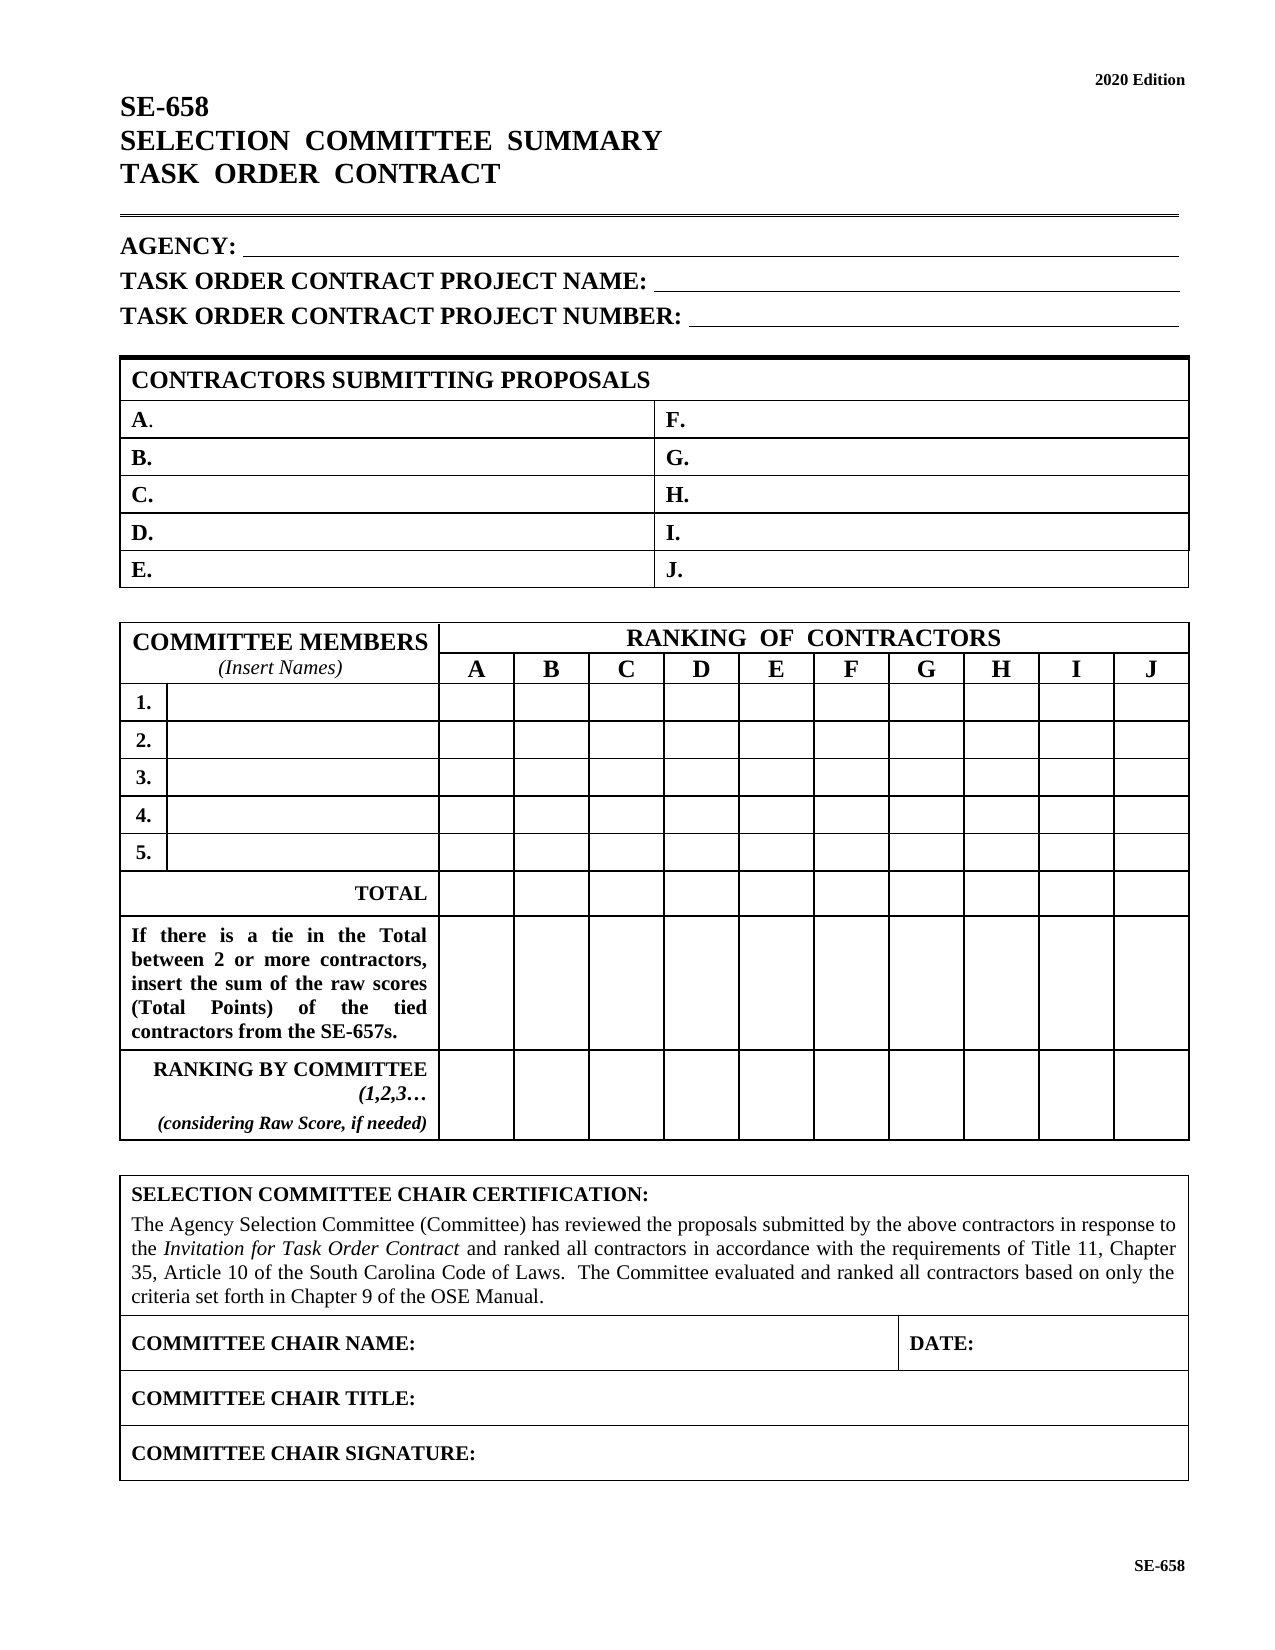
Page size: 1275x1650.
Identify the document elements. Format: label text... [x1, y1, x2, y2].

table_cell [168, 797, 438, 832]
table_cell [740, 834, 813, 870]
table_cell [965, 1051, 1038, 1139]
table_cell [440, 759, 513, 795]
table_cell [665, 759, 738, 795]
table_cell [965, 722, 1038, 757]
table_cell COMMITTEE CHAIR NAME: [121, 1316, 898, 1369]
table_cell [890, 797, 963, 832]
table_cell [815, 872, 888, 915]
table_cell [1040, 1051, 1113, 1139]
table_cell C. [121, 476, 654, 512]
table_cell [740, 917, 813, 1049]
table_cell [965, 797, 1038, 832]
table_cell C [590, 654, 663, 682]
table_cell A [440, 654, 513, 682]
table_cell A. [121, 401, 654, 437]
table_cell [965, 917, 1038, 1049]
table_cell [168, 834, 438, 870]
table_cell [740, 797, 813, 832]
table_cell [665, 797, 738, 832]
table_cell [740, 872, 813, 915]
table_cell [590, 684, 663, 720]
table_cell D [665, 654, 738, 682]
table_cell [515, 722, 588, 757]
table_cell G [890, 654, 963, 682]
table_cell DATE: [899, 1316, 1188, 1369]
table_cell [1040, 759, 1113, 795]
table_cell [168, 722, 438, 757]
table_cell [440, 684, 513, 720]
table_cell 4. [121, 797, 166, 832]
table_cell 5. [121, 834, 166, 870]
table_cell [440, 722, 513, 757]
table_cell [815, 917, 888, 1049]
text SE-658 [120, 89, 1185, 123]
table_header COMMITTEE MEMBERS (Insert Names) [121, 623, 439, 682]
table_header RANKING OF CONTRACTORS [440, 623, 1188, 652]
table_cell [740, 759, 813, 795]
table_cell [1115, 797, 1188, 832]
table_cell F [815, 654, 888, 682]
table_cell I. [655, 514, 1188, 550]
table_cell 3. [121, 759, 166, 795]
table_cell [440, 872, 513, 915]
table_cell [890, 834, 963, 870]
table_cell [1040, 834, 1113, 870]
table_cell [515, 1051, 588, 1139]
text SELECTION COMMITTEE SUMMARY [120, 123, 1185, 156]
table_header CONTRACTORS SUBMITTING PROPOSALS [121, 360, 1188, 400]
table_cell B [515, 654, 588, 682]
table_cell [815, 1051, 888, 1139]
table_cell B. [121, 439, 654, 475]
text TASK ORDER CONTRACT PROJECT NUMBER: [120, 301, 1185, 330]
table_cell H. [655, 476, 1188, 512]
table_cell [890, 759, 963, 795]
table_cell [665, 834, 738, 870]
table_cell [1040, 917, 1113, 1049]
table_cell [1040, 684, 1113, 720]
table_cell [815, 834, 888, 870]
table_cell [965, 759, 1038, 795]
table_cell COMMITTEE CHAIR SIGNATURE: [121, 1426, 1188, 1479]
table_cell [440, 797, 513, 832]
table_cell [815, 684, 888, 720]
table_cell If there is a tie in the Total between 2 or more contractors, insert the sum of the raw scores (Total Points) of the tied contractors from the SE-657s. [121, 917, 438, 1049]
table_cell [1115, 1051, 1188, 1139]
table_cell [1115, 834, 1188, 870]
table_cell [815, 722, 888, 757]
table_cell TOTAL [121, 872, 438, 915]
table_cell 2. [121, 722, 166, 757]
table_cell F. [655, 401, 1188, 437]
table_cell RANKING BY COMMITTEE (1,2,3… (considering Raw Score, if needed) [121, 1051, 438, 1139]
table_cell D. [121, 514, 654, 550]
table_cell E. [121, 551, 654, 587]
table_cell [590, 759, 663, 795]
table_cell [168, 684, 438, 720]
table_cell [515, 684, 588, 720]
table_cell [515, 917, 588, 1049]
table_cell [1115, 872, 1188, 915]
table_cell E [740, 654, 813, 682]
table_cell [590, 834, 663, 870]
table_cell [515, 759, 588, 795]
table_cell [665, 872, 738, 915]
table_cell [590, 722, 663, 757]
table_cell [515, 797, 588, 832]
text TASK ORDER CONTRACT [120, 156, 1185, 190]
table_cell [1115, 917, 1188, 1049]
table_cell J. [655, 551, 1188, 587]
table_cell [890, 872, 963, 915]
table_cell [890, 1051, 963, 1139]
table_cell [1040, 872, 1113, 915]
table_cell [890, 917, 963, 1049]
table_cell [815, 759, 888, 795]
table_cell J [1115, 654, 1188, 682]
table_cell [665, 722, 738, 757]
table_cell I [1040, 654, 1113, 682]
table_cell [590, 1051, 663, 1139]
table_cell [440, 834, 513, 870]
table_cell [1040, 797, 1113, 832]
table_cell [1115, 722, 1188, 757]
table_cell [515, 872, 588, 915]
table_cell [440, 1051, 513, 1139]
table_cell 1. [121, 684, 166, 720]
table_cell [740, 684, 813, 720]
table_cell [740, 1051, 813, 1139]
table_cell [665, 684, 738, 720]
table_cell [965, 872, 1038, 915]
table_cell [665, 917, 738, 1049]
table_cell [1115, 759, 1188, 795]
table_header SELECTION COMMITTEE CHAIR CERTIFICATION: The Agency Selection Committee (Committee) has reviewed the proposals submitted by the above contractors in response to the Invitation for Task Order Contract and ranked all contractors in accordance with the requirements of Title 11, Chapter 35, Article 10 of the South Carolina Code of Laws. The Committee evaluated and ranked all contractors based on only the criteria set forth in Chapter 9 of the OSE Manual. [121, 1176, 1188, 1314]
table_cell [665, 1051, 738, 1139]
table_cell [590, 917, 663, 1049]
table_cell [740, 722, 813, 757]
table_cell [590, 797, 663, 832]
table_cell [815, 797, 888, 832]
table_cell [1040, 722, 1113, 757]
table_cell [890, 722, 963, 757]
table_cell [965, 834, 1038, 870]
table_cell [1115, 684, 1188, 720]
table_cell H [965, 654, 1038, 682]
table_cell COMMITTEE CHAIR TITLE: [121, 1371, 1188, 1424]
table_cell G. [655, 439, 1188, 475]
table_cell [440, 917, 513, 1049]
text TASK ORDER CONTRACT PROJECT NAME: [120, 266, 1185, 295]
table_cell [965, 684, 1038, 720]
table_cell [168, 759, 438, 795]
table_cell [590, 872, 663, 915]
text AGENCY: [120, 231, 1185, 260]
table_cell [890, 684, 963, 720]
table_cell [515, 834, 588, 870]
